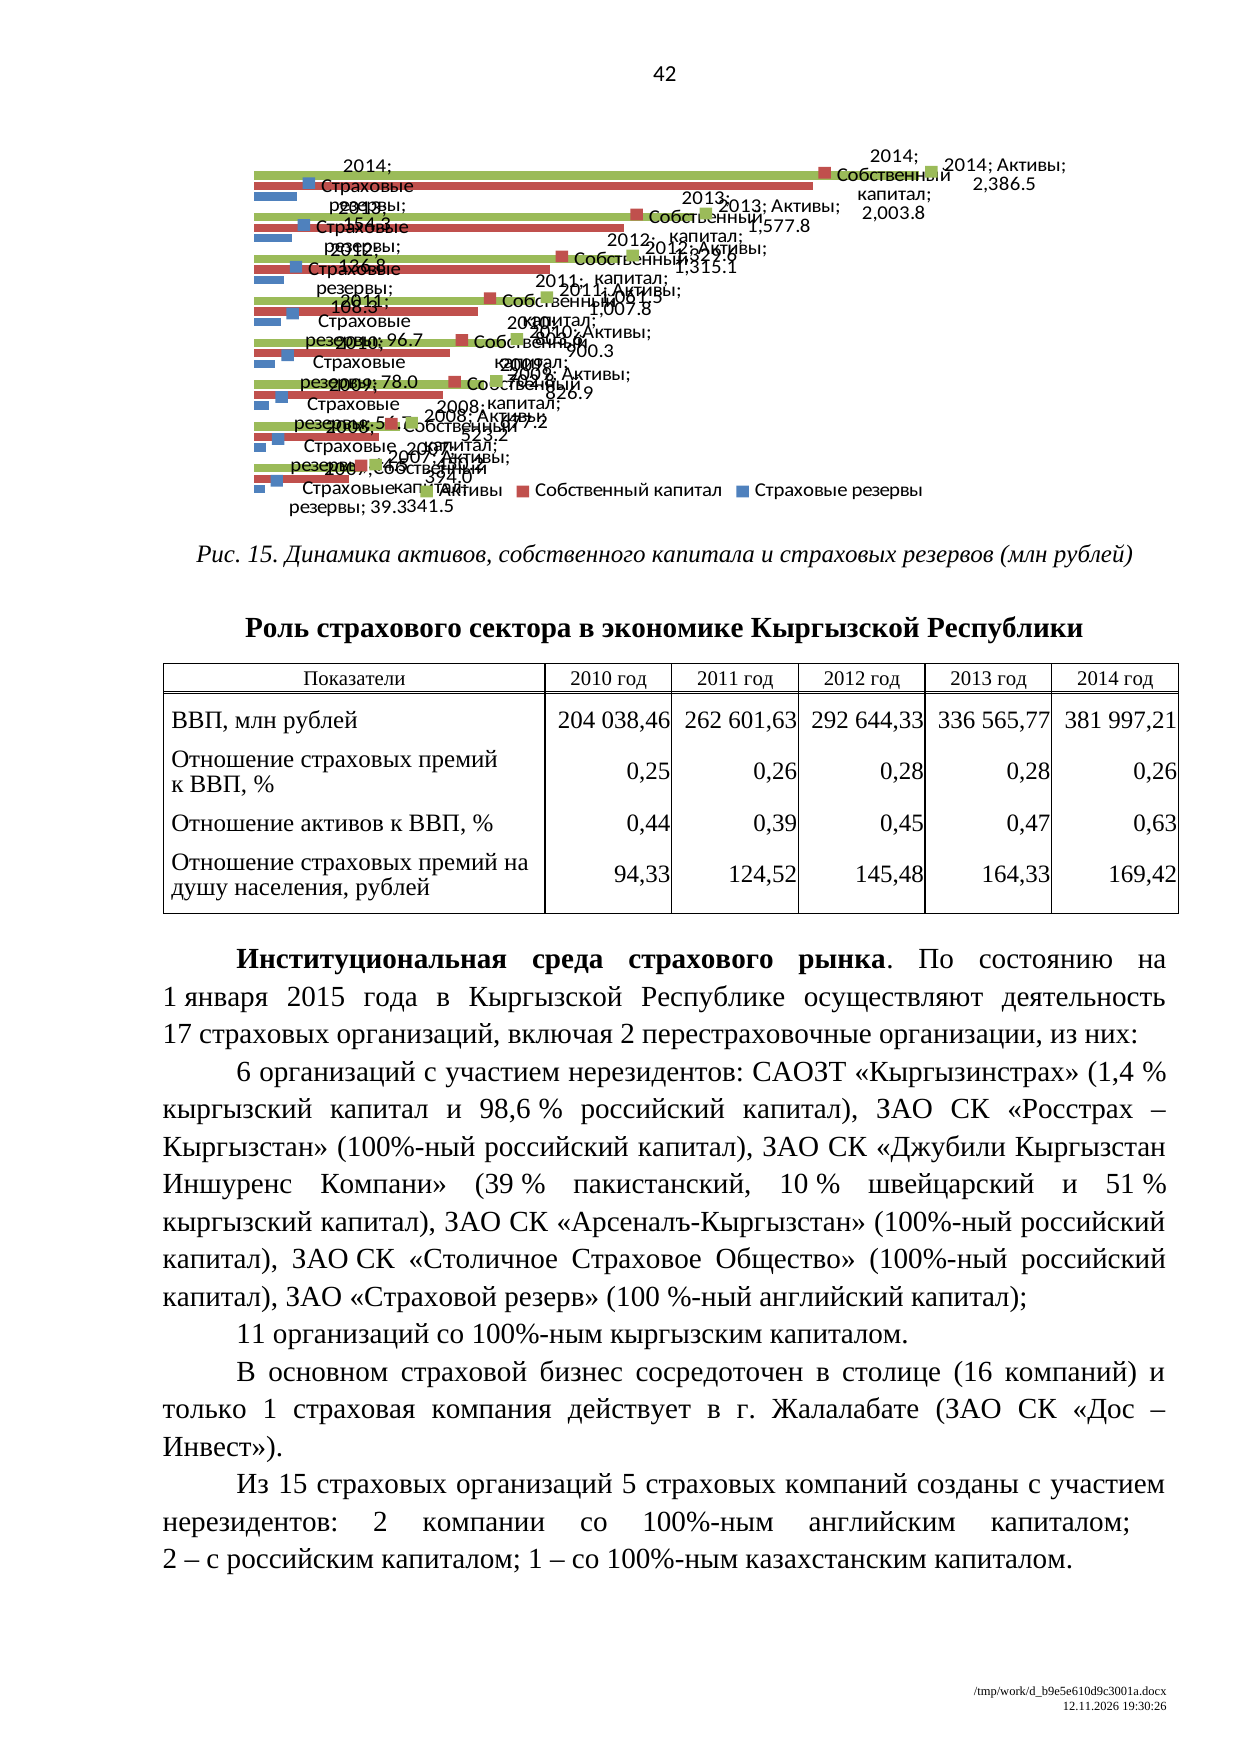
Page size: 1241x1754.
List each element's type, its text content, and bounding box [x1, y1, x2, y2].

table_cell 0,45 [799, 797, 924, 836]
table_cell 0,25 [546, 733, 671, 797]
table_header 2014 год [1052, 664, 1178, 691]
table_cell 0,63 [1052, 797, 1178, 836]
table_cell Отношение активов к ВВП, % [164, 797, 544, 836]
table_cell 94,33 [546, 836, 671, 913]
table_cell 292 644,33 [799, 694, 924, 733]
text Институциональная среда страхового рынка. По состоянию на 1 января 2015 года в Кыргызской Республике осуществляют деятельность 17 страховых организаций, включая 2 перестраховочные организации, из них: [162, 939, 1166, 1051]
table_header 2013 год [926, 664, 1051, 691]
table_cell 381 997,21 [1052, 694, 1178, 733]
table_cell Отношение страховых премий к ВВП, % [164, 733, 544, 797]
text Рис. 15. Динамика активов, собственного капитала и страховых резервов (млн рублей) [162, 532, 1166, 569]
table_cell ВВП, млн рублей [164, 694, 544, 733]
table_cell 0,28 [926, 733, 1051, 797]
table_cell 0,26 [1052, 733, 1178, 797]
table_header Показатели [164, 664, 544, 691]
table_cell Отношение страховых премий на душу населения, рублей [164, 836, 544, 913]
table_cell 0,39 [672, 797, 798, 836]
table_cell 145,48 [799, 836, 924, 913]
table_cell 336 565,77 [926, 694, 1051, 733]
text 11 организаций со 100%-ным кыргызским капиталом. [162, 1314, 1166, 1351]
table_header 2012 год [799, 664, 924, 691]
table_header 2011 год [672, 664, 798, 691]
table_cell 169,42 [1052, 836, 1178, 913]
text Из 15 страховых организаций 5 страховых компаний созданы с участием нерезидентов: 2 компании со 100%-ным английским капиталом; 2 – с российским капиталом; 1 – со 100%-ным казахстанским капиталом. [162, 1464, 1166, 1576]
table_cell 0,26 [672, 733, 798, 797]
text Роль страхового сектора в экономике Кыргызской Республики [162, 607, 1166, 644]
text В основном страховой бизнес сосредоточен в столице (16 компаний) и только 1 страховая компания действует в г. Жалалабате (ЗАО СК «Дос – Инвест»). [162, 1351, 1166, 1464]
table_cell 124,52 [672, 836, 798, 913]
table_cell 0,44 [546, 797, 671, 836]
table_header 2010 год [546, 664, 671, 691]
table_cell 164,33 [926, 836, 1051, 913]
table_cell 204 038,46 [546, 694, 671, 733]
text 6 организаций с участием нерезидентов: САОЗТ «Кыргызинстрах» (1,4 % кыргызский капитал и 98,6 % российский капитал), ЗАО СК «Росстрах – Кыргызстан» (100%-ный российский капитал), ЗАО СК «Джубили Кыргызстан Иншуренс Компани» (39 % пакистанский, 10 % швейцарский и 51 % кыргызский капитал), ЗАО СК «Арсеналъ-Кыргызстан» (100%-ный российский капитал), ЗАО СК «Столичное Страховое Общество» (100%-ный российский капитал), ЗАО «Страховой резерв» (100 %-ный английский капитал); [162, 1051, 1166, 1314]
table_cell 0,28 [799, 733, 924, 797]
table_cell 0,47 [926, 797, 1051, 836]
table_cell 262 601,63 [672, 694, 798, 733]
